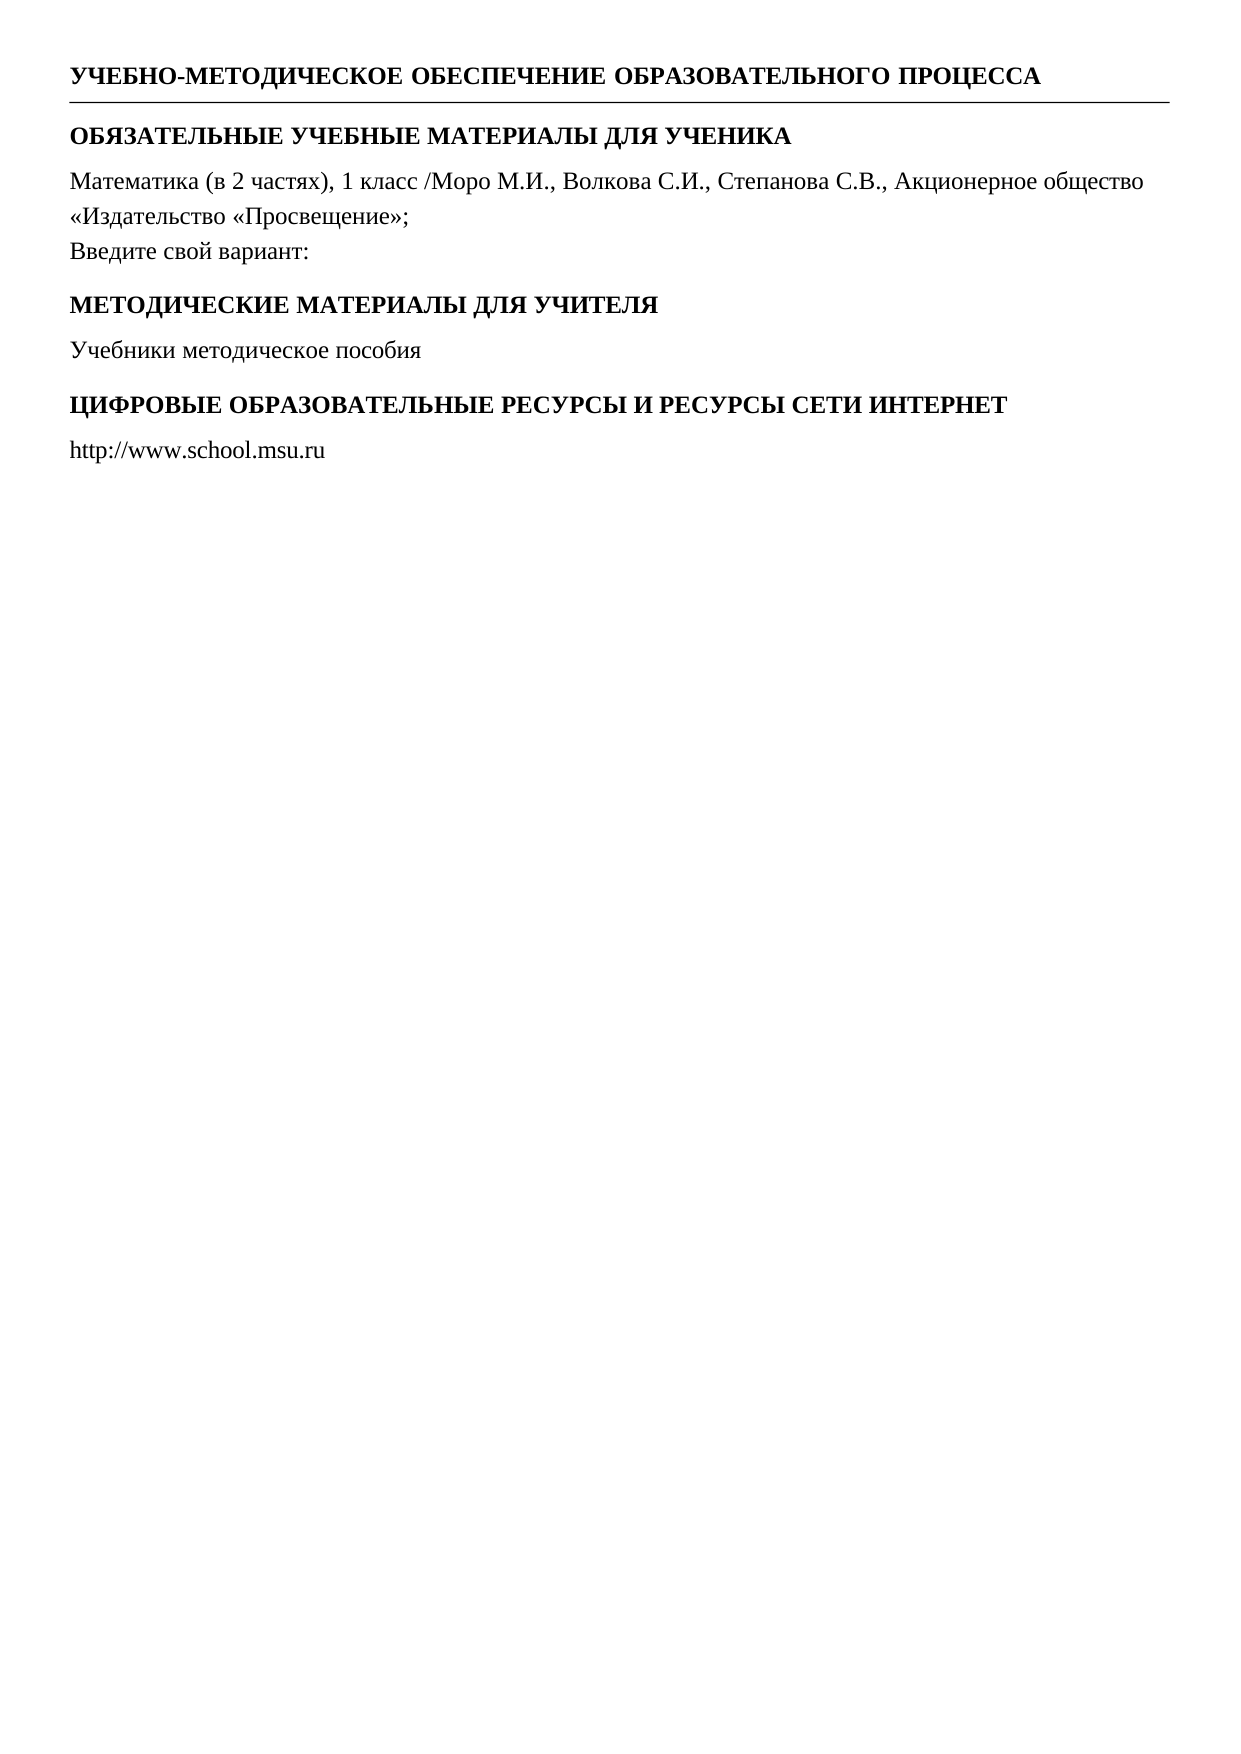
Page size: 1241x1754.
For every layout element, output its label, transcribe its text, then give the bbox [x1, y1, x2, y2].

subtitle ЦИФРОВЫЕ ОБРАЗОВАТЕЛЬНЫЕ РЕСУРСЫ И РЕСУРСЫ СЕТИ ИНТЕРНЕТ [69, 390, 1182, 419]
text http://www.school.msu.ru [69, 435, 1182, 464]
text Математика (в 2 частях), 1 класс /Моро М.И., Волкова С.И., Степанова С.В., Акционерное общество [69, 166, 1182, 195]
text УЧЕБНО-МЕТОДИЧЕСКОЕ ОБЕСПЕЧЕНИЕ ОБРАЗОВАТЕЛЬНОГО ПРОЦЕССА [69, 61, 1182, 90]
subtitle МЕТОДИЧЕСКИЕ МАТЕРИАЛЫ ДЛЯ УЧИТЕЛЯ [69, 290, 1182, 319]
text «Издательство «Просвещение»; Введите свой вариант: [69, 201, 411, 264]
text ОБЯЗАТЕЛЬНЫЕ УЧЕБНЫЕ МАТЕРИАЛЫ ДЛЯ УЧЕНИКА [69, 121, 1182, 150]
text Учебники методическое пособия [69, 335, 1182, 364]
